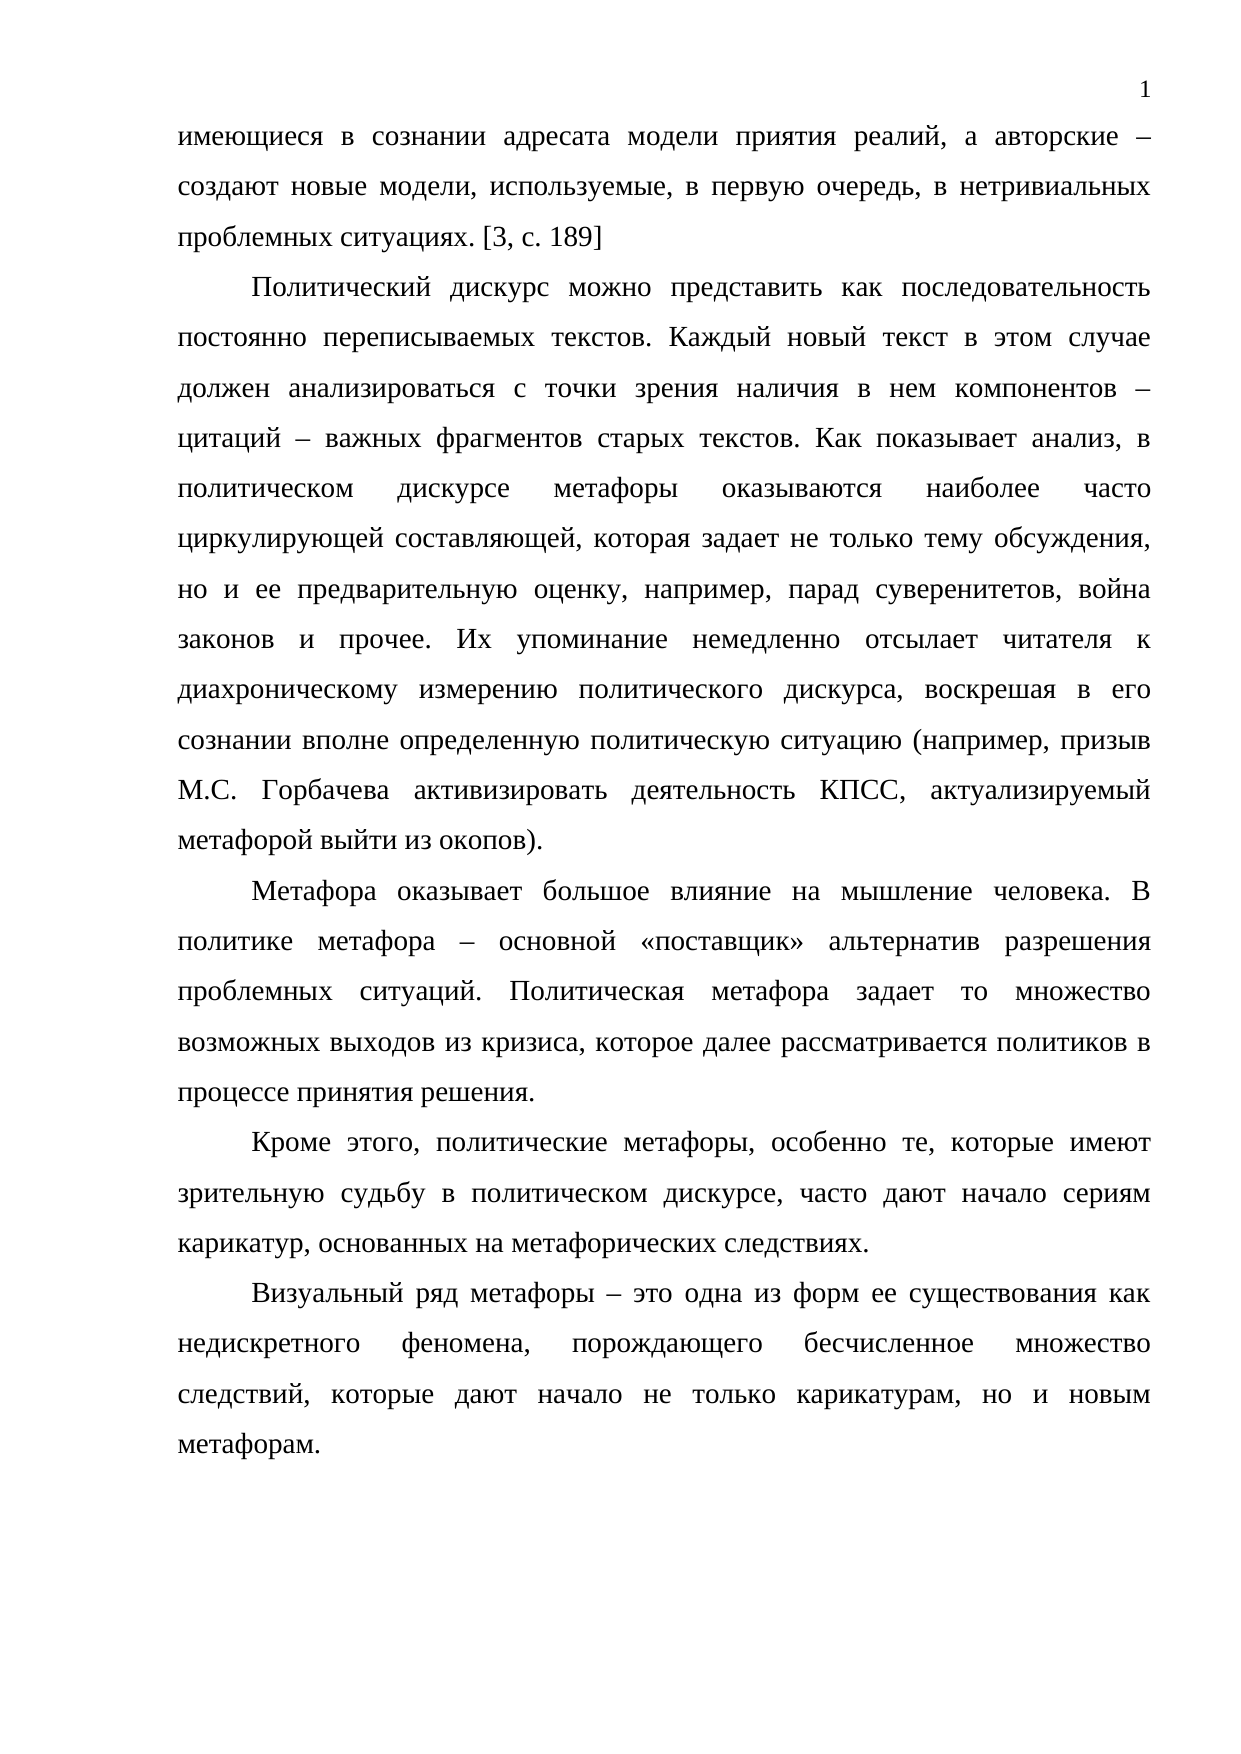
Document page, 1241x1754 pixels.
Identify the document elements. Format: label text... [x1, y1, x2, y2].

text Кроме этого, политические метафоры, особенно те, которые имеют зрительную судьбу в политическом дискурсе, часто дают начало сериям карикатур, основанных на метафорических следствиях. [177, 1124, 1152, 1258]
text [177, 118, 1152, 252]
text Политический дискурс можно представить как последовательность постоянно переписываемых текстов. Каждый новый текст в этом случае должен анализироваться с точки зрения наличия в нем компонентов – цитаций – важных фрагментов старых текстов. Как показывает анализ, в политическом дискурсе метафоры оказываются наиболее часто циркулирующей составляющей, которая задает не только тему обсуждения, но и ее предварительную оценку, например, парад суверенитетов, война законов и прочее. Их упоминание немедленно отсылает читателя к диахроническому измерению политического дискурса, воскрешая в его сознании вполне определенную политическую ситуацию (например, призыв М.С. Горбачева активизировать деятельность КПСС, актуализируемый метафорой выйти из окопов). [177, 269, 1152, 856]
text Визуальный ряд метафоры – это одна из форм ее существования как недискретного феномена, порождающего бесчисленное множество следствий, которые дают начало не только карикатурам, но и новым метафорам. [177, 1275, 1152, 1460]
text Метафора оказывает большое влияние на мышление человека. В политике метафора – основной «поставщик» альтернатив разрешения проблемных ситуаций. Политическая метафора задает то множество возможных выходов из кризиса, которое далее рассматривается политиков в процессе принятия решения. [177, 873, 1152, 1108]
